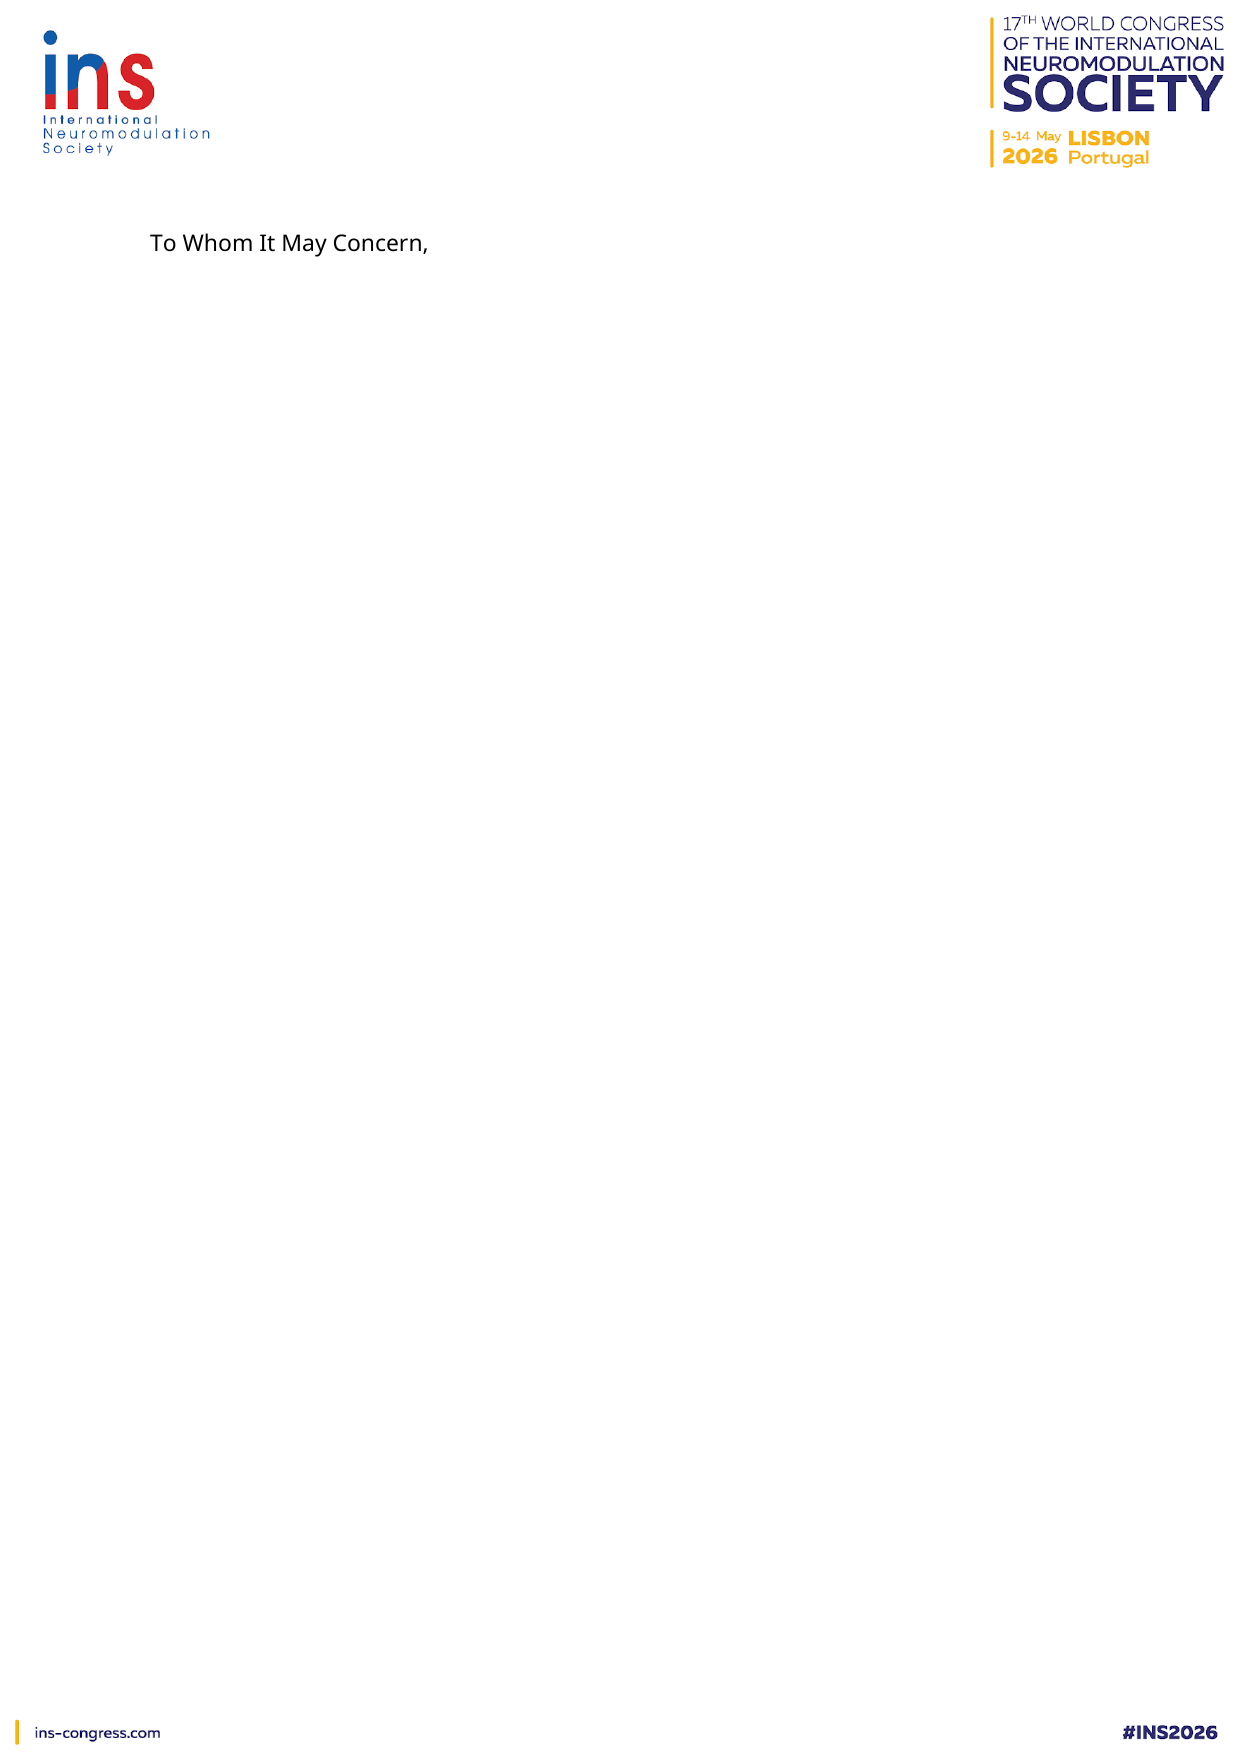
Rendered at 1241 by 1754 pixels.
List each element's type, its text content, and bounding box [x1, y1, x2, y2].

picture [0, 0, 1241, 1754]
text To Whom It May Concern, [150, 227, 1090, 258]
